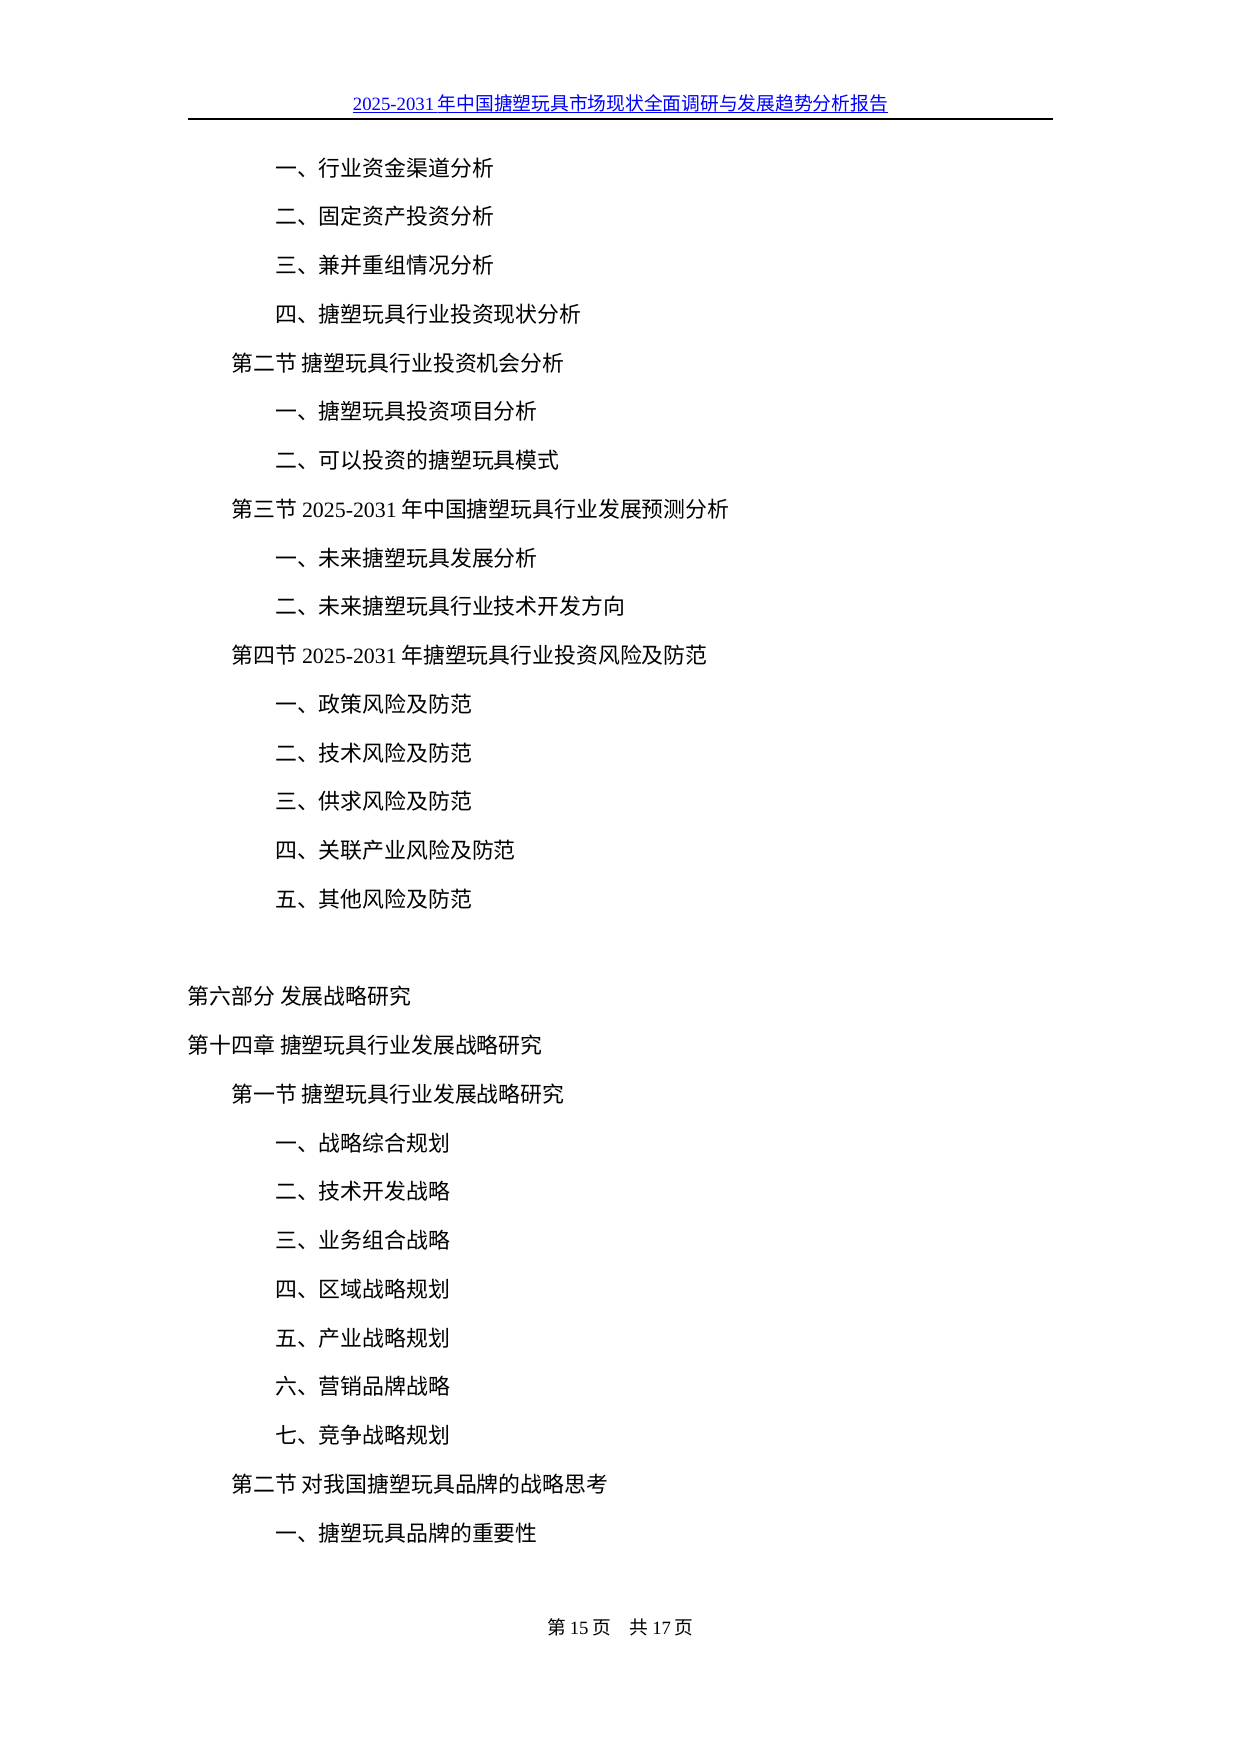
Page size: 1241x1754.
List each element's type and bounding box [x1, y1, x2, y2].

text [187, 150, 1053, 1548]
